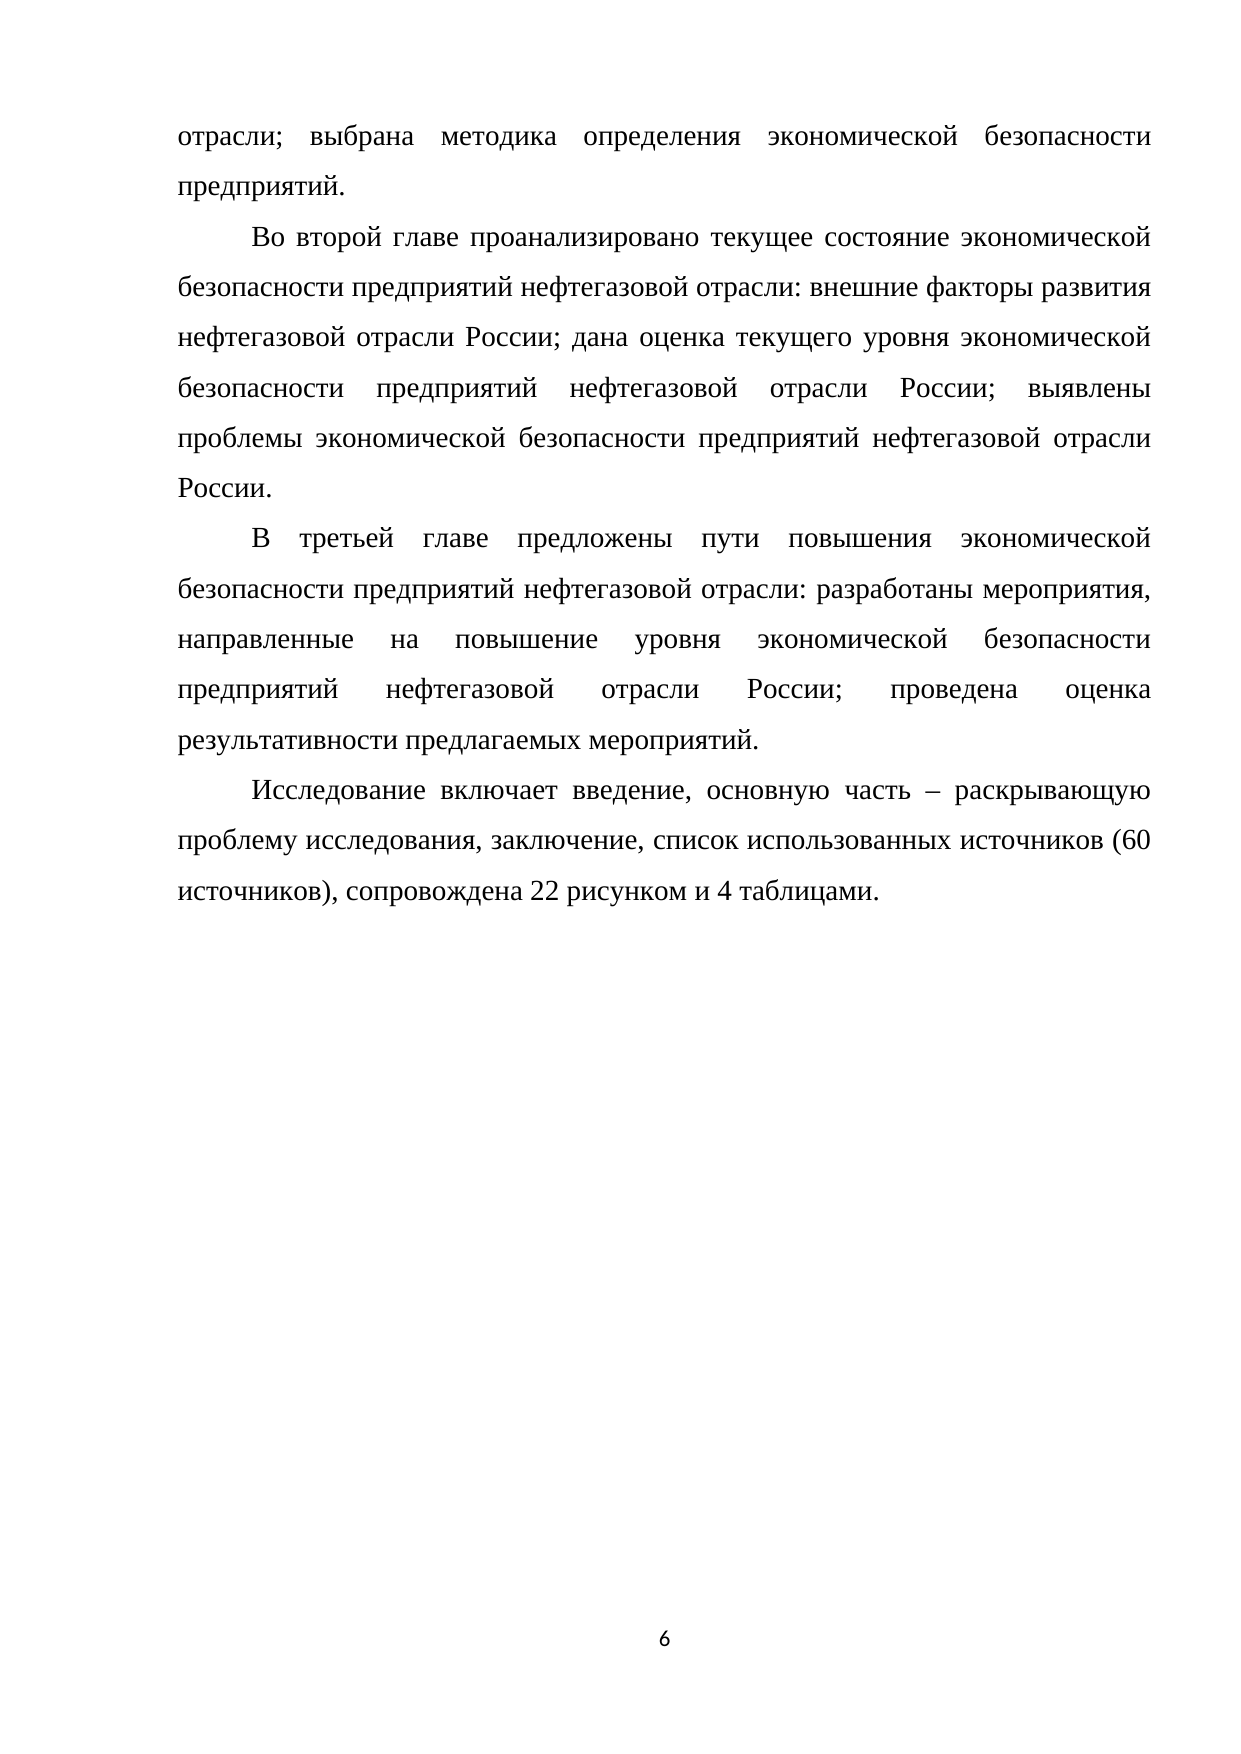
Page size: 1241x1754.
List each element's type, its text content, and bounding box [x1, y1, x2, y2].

text В третьей главе предложены пути повышения экономической безопасности предприятий нефтегазовой отрасли: разработаны мероприятия, направленные на повышение уровня экономической безопасности предприятий нефтегазовой отрасли России; проведена оценка результативности предлагаемых мероприятий. [177, 521, 1152, 755]
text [177, 118, 1152, 202]
text Исследование включает введение, основную часть – раскрывающую проблему исследования, заключение, список использованных источников (60 источников), сопровождена 22 рисунком и 4 таблицами. [177, 772, 1152, 906]
text Во второй главе проанализировано текущее состояние экономической безопасности предприятий нефтегазовой отрасли: внешние факторы развития нефтегазовой отрасли России; дана оценка текущего уровня экономической безопасности предприятий нефтегазовой отрасли России; выявлены проблемы экономической безопасности предприятий нефтегазовой отрасли России. [177, 219, 1152, 504]
